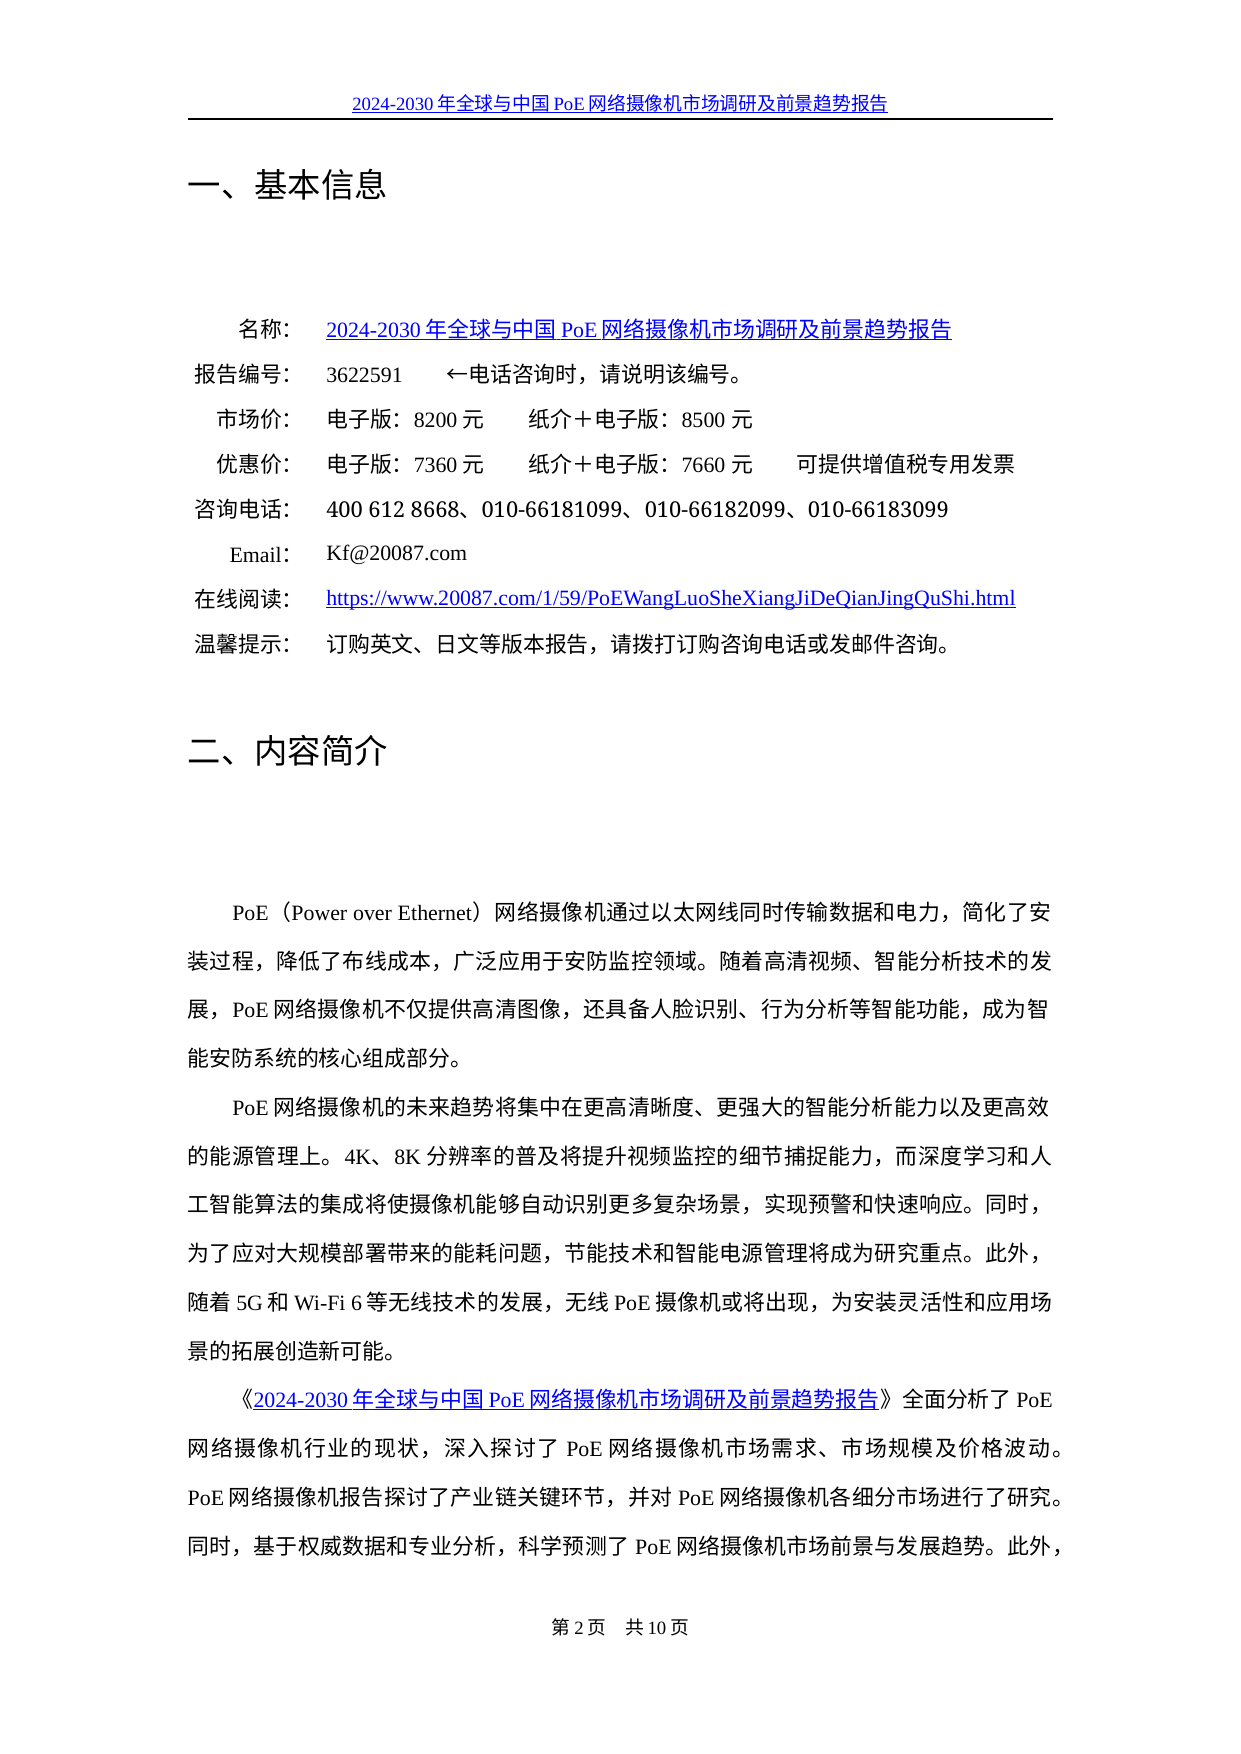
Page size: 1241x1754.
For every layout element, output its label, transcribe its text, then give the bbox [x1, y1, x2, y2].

table_cell 市场价： [167, 402, 315, 447]
table_cell 电子版：8200 元 纸介＋电子版：8500 元 [315, 402, 1073, 447]
title 二、内容简介 [187, 717, 1053, 782]
table_cell 订购英文、日文等版本报告，请拨打订购咨询电话或发邮件咨询。 [315, 627, 1073, 672]
table_cell 在线阅读： [167, 582, 315, 627]
table_cell Email： [167, 537, 315, 582]
table_cell 3622591 ←电话咨询时，请说明该编号。 [315, 357, 1073, 402]
table_cell Kf@20087.com [315, 537, 1073, 582]
table_cell 温馨提示： [167, 627, 315, 672]
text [187, 894, 1053, 1561]
table_cell 报告编号： [167, 357, 315, 402]
table_cell 咨询电话： [167, 492, 315, 537]
table_cell [315, 582, 1073, 627]
title 一、基本信息 [187, 150, 1053, 215]
table_header 2024-2030年全球与中国PoE网络摄像机市场调研及前景趋势报告 [315, 312, 1073, 357]
table_cell 优惠价： [167, 447, 315, 492]
table_cell 电子版：7360 元 纸介＋电子版：7660 元 可提供增值税专用发票 [315, 447, 1073, 492]
table_cell 400 612 8668、010-66181099、010-66182099、010-66183099 [315, 492, 1073, 537]
table_header 名称： [167, 312, 315, 357]
